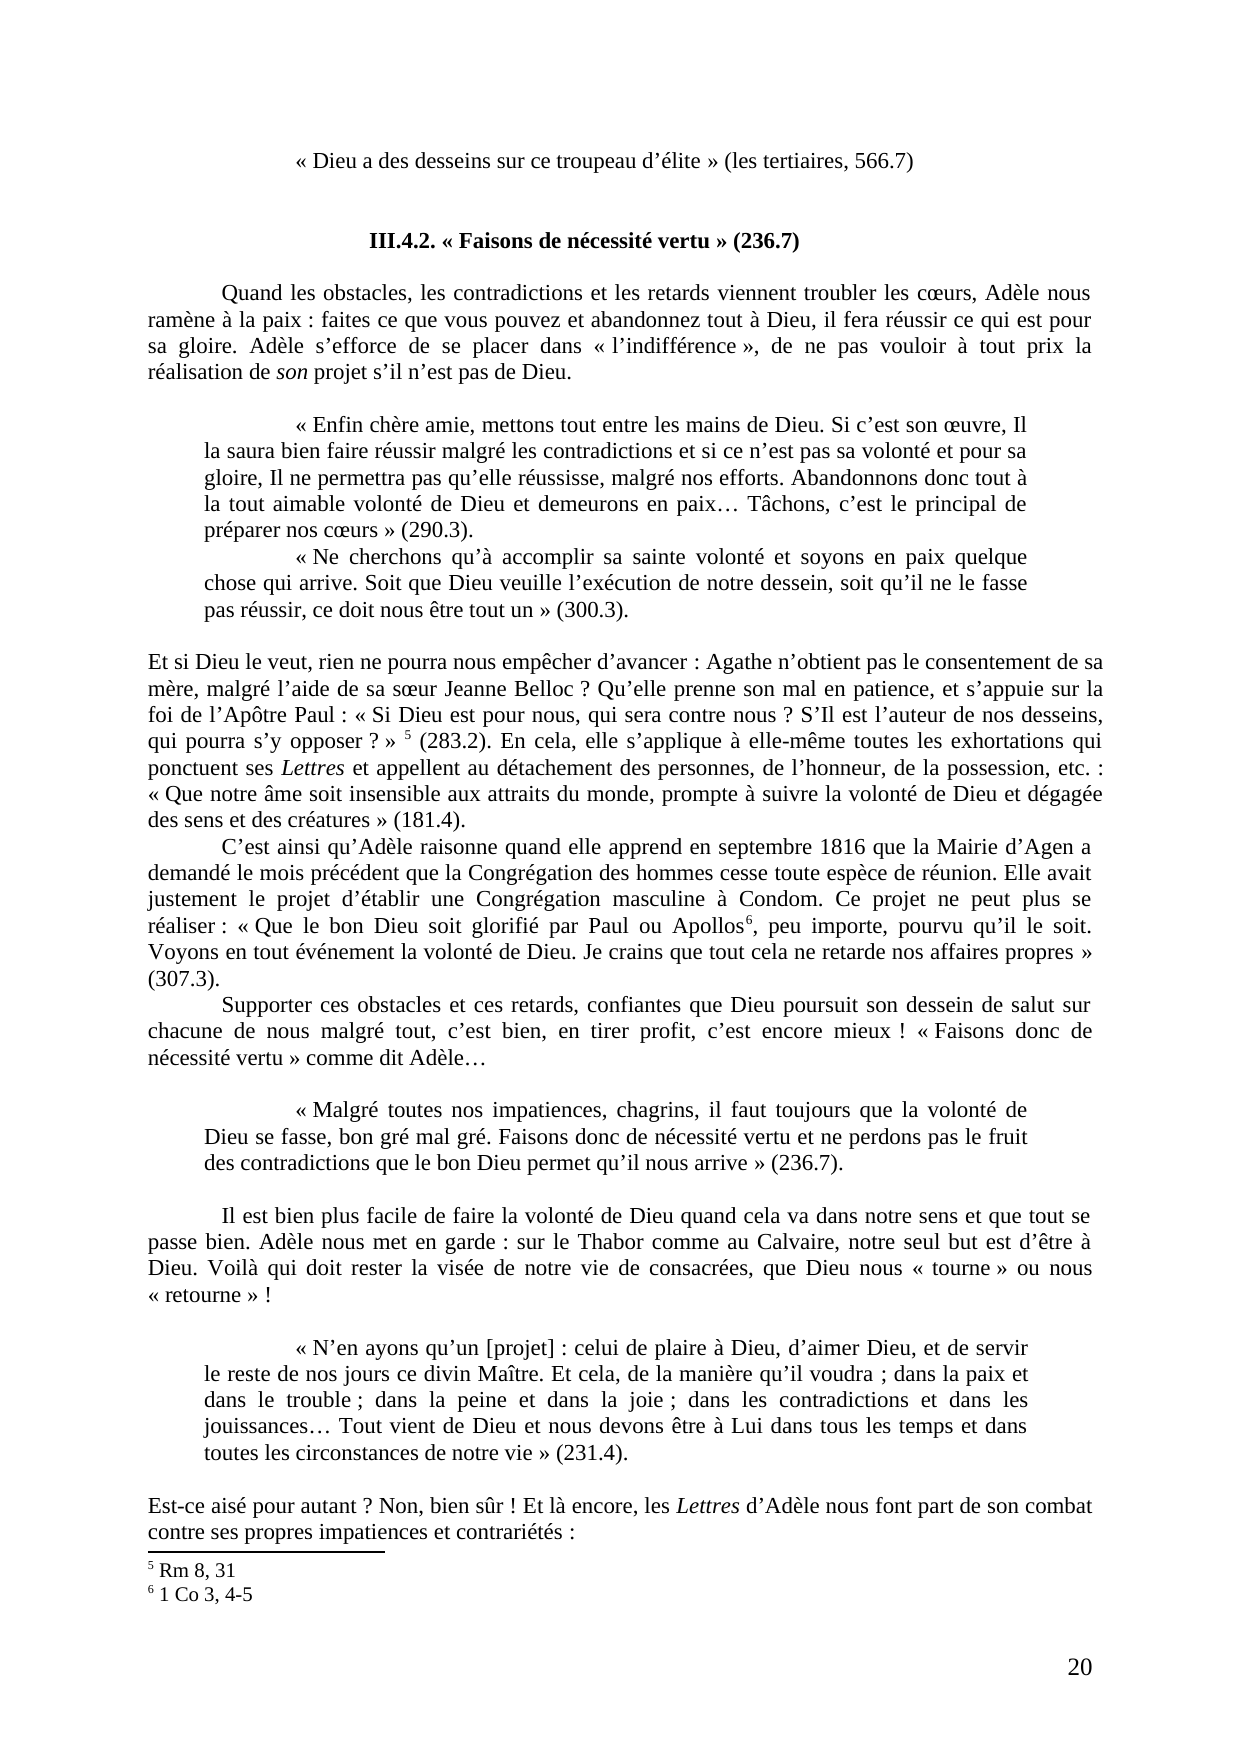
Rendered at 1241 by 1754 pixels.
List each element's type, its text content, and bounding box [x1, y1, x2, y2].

text « Ne cherchons qu’à accomplir sa sainte volonté et soyons en paix quelque chose qui arrive. Soit que Dieu veuille l’exécution de notre dessein, soit qu’il ne le fasse pas réussir, ce doit nous être tout un » (300.3). [204, 543, 1029, 622]
text Quand les obstacles, les contradictions et les retards viennent troubler les cœurs, Adèle nous ramène à la paix : faites ce que vous pouvez et abandonnez tout à Dieu, il fera réussir ce qui est pour sa gloire. Adèle s’efforce de se placer dans « l’indifférence », de ne pas vouloir à tout prix la réalisation de son projet s’il n’est pas de Dieu. [148, 279, 1093, 385]
text « Enfin chère amie, mettons tout entre les mains de Dieu. Si c’est son œuvre, Il la saura bien faire réussir malgré les contradictions et si ce n’est pas sa volonté et pour sa gloire, Il ne permettra pas qu’elle réussisse, malgré nos efforts. Abandonnons donc tout à la tout aimable volonté de Dieu et demeurons en paix… Tâchons, c’est le principal de préparer nos cœurs » (290.3). [204, 411, 1029, 543]
text « N’en ayons qu’un [projet] : celui de plaire à Dieu, d’aimer Dieu, et de servir le reste de nos jours ce divin Maître. Et cela, de la manière qu’il voudra ; dans la paix et dans le trouble ; dans la peine et dans la joie ; dans les contradictions et dans les jouissances… Tout vient de Dieu et nous devons être à Lui dans tous les temps et dans toutes les circonstances de notre vie » (231.4). [204, 1333, 1029, 1465]
text III.4.2. « Faisons de nécessité vertu » (236.7) [148, 227, 1093, 253]
text Et si Dieu le veut, rien ne pourra nous empêcher d’avancer : Agathe n’obtient pas le consentement de sa mère, malgré l’aide de sa sœur Jeanne Belloc ? Qu’elle prenne son mal en patience, et s’appuie sur la foi de l’Apôtre Paul : « Si Dieu est pour nous, qui sera contre nous ? S’Il est l’auteur de nos desseins, qui pourra s’y opposer ? » (283.2). En cela, elle s’applique à elle-même toutes les exhortations qui ponctuent ses Lettres et appellent au détachement des personnes, de l’honneur, de la possession, etc. : « Que notre âme soit insensible aux attraits du monde, prompte à suivre la volonté de Dieu et dégagée des sens et des créatures » (181.4). [148, 648, 1104, 833]
text Est-ce aisé pour autant ? Non, bien sûr ! Et là encore, les Lettres d’Adèle nous font part de son combat contre ses propres impatiences et contrariétés : [148, 1492, 1093, 1544]
text Il est bien plus facile de faire la volonté de Dieu quand cela va dans notre sens et que tout se passe bien. Adèle nous met en garde : sur le Thabor comme au Calvaire, notre seul but est d’être à Dieu. Voilà qui doit rester la visée de notre vie de consacrées, que Dieu nous « tourne » ou nous « retourne » ! [148, 1202, 1093, 1307]
text Supporter ces obstacles et ces retards, confiantes que Dieu poursuit son dessein de salut sur chacune de nous malgré tout, c’est bien, en tirer profit, c’est encore mieux ! « Faisons donc de nécessité vertu » comme dit Adèle… [148, 991, 1093, 1070]
text « Malgré toutes nos impatiences, chagrins, il faut toujours que la volonté de Dieu se fasse, bon gré mal gré. Faisons donc de nécessité vertu et ne perdons pas le fruit des contradictions que le bon Dieu permet qu’il nous arrive » (236.7). [204, 1096, 1029, 1175]
text C’est ainsi qu’Adèle raisonne quand elle apprend en septembre 1816 que la Mairie d’Agen a demandé le mois précédent que la Congrégation des hommes cesse toute espèce de réunion. Elle avait justement le projet d’établir une Congrégation masculine à Condom. Ce projet ne peut plus se réaliser : « Que le bon Dieu soit glorifié par Paul ou Apollos, peu importe, pourvu qu’il le soit. Voyons en tout événement la volonté de Dieu. Je crains que tout cela ne retarde nos affaires propres » (307.3). [148, 833, 1093, 991]
text « Dieu a des desseins sur ce troupeau d’élite » (les tertiaires, 566.7) [204, 148, 1029, 174]
